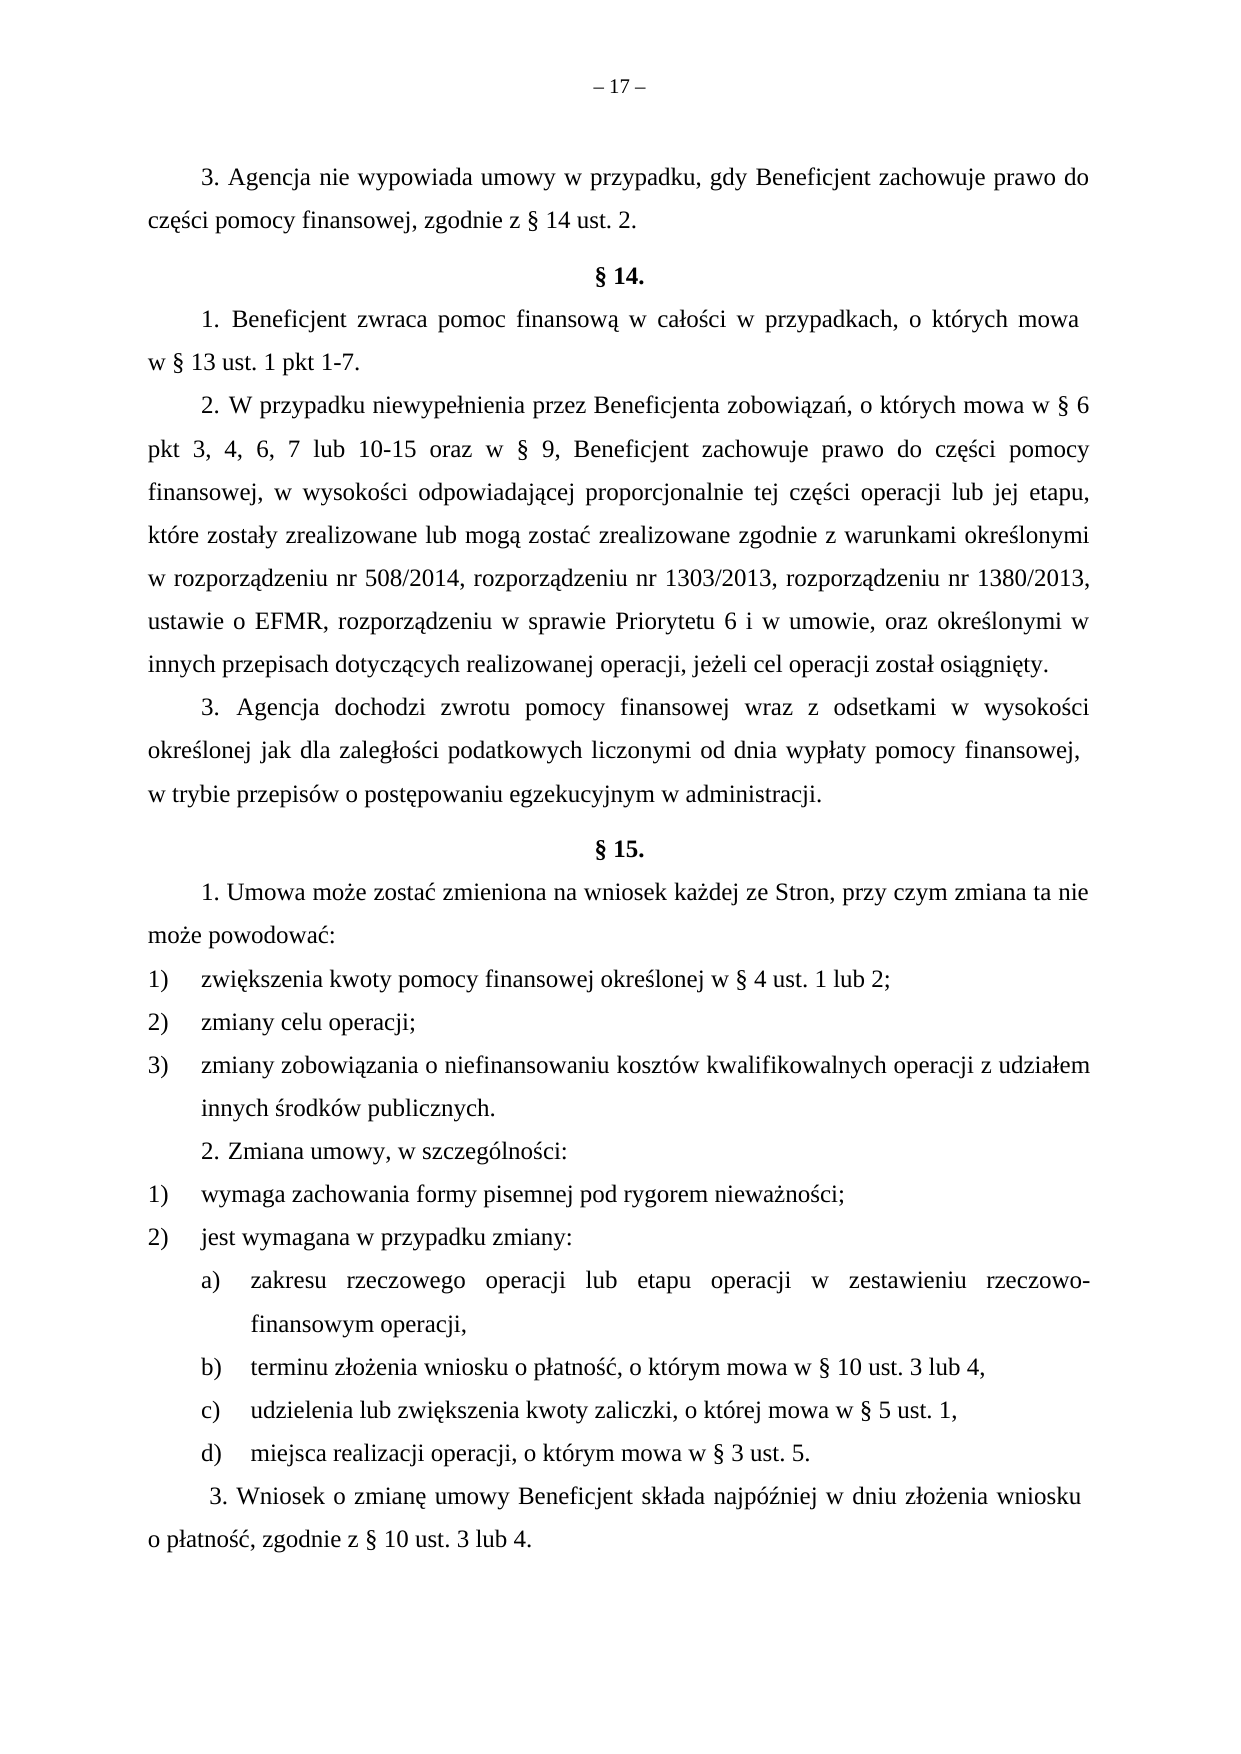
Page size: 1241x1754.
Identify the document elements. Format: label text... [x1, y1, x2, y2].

text 2. Zmiana umowy, w szczególności: [148, 1136, 1091, 1165]
text 1) zwiększenia kwoty pomocy finansowej określonej w § 4 ust. 1 lub 2; [148, 964, 1091, 992]
text 3) zmiany zobowiązania o niefinansowaniu kosztów kwalifikowalnych operacji z udziałem innych środków publicznych. [148, 1050, 1091, 1122]
text a) zakresu rzeczowego operacji lub etapu operacji w zestawieniu rzeczowo-finansowym operacji, [201, 1266, 1091, 1337]
text 2. W przypadku niewypełnienia przez Beneficjenta zobowiązań, o których mowa w § 6 pkt 3, 4, 6, 7 lub 10-15 oraz w § 9, Beneficjent zachowuje prawo do części pomocy finansowej, w wysokości odpowiadającej proporcjonalnie tej części operacji lub jej etapu, które zostały zrealizowane lub mogą zostać zrealizowane zgodnie z warunkami określonymi w rozporządzeniu nr 508/2014, rozporządzeniu nr 1303/2013, rozporządzeniu nr 1380/2013, ustawie o EFMR, rozporządzeniu w sprawie Priorytetu 6 i w umowie, oraz określonymi w innych przepisach dotyczących realizowanej operacji, jeżeli cel operacji został osiągnięty. [148, 391, 1091, 678]
text 3. Wniosek o zmianę umowy Beneficjent składa najpóźniej w dniu złożenia wniosku o płatność, zgodnie z § 10 ust. 3 lub 4. [148, 1481, 1091, 1553]
text § 15. [148, 834, 1091, 863]
text 3. Agencja nie wypowiada umowy w przypadku, gdy Beneficjent zachowuje prawo do części pomocy finansowej, zgodnie z § 14 ust. 2. [148, 162, 1091, 234]
text b) terminu złożenia wniosku o płatność, o którym mowa w § 10 ust. 3 lub 4, [201, 1352, 1091, 1381]
text d) miejsca realizacji operacji, o którym mowa w § 3 ust. 5. [201, 1438, 1091, 1467]
text 2) zmiany celu operacji; [148, 1007, 1091, 1036]
text § 14. [148, 261, 1091, 290]
text 1. Umowa może zostać zmieniona na wniosek każdej ze Stron, przy czym zmiana ta nie może powodować: [148, 877, 1091, 949]
text c) udzielenia lub zwiększenia kwoty zaliczki, o której mowa w § 5 ust. 1, [201, 1395, 1091, 1424]
text 2) jest wymagana w przypadku zmiany: [148, 1222, 1091, 1251]
text 3. Agencja dochodzi zwrotu pomocy finansowej wraz z odsetkami w wysokości określonej jak dla zaległości podatkowych liczonymi od dnia wypłaty pomocy finansowej, w trybie przepisów o postępowaniu egzekucyjnym w administracji. [148, 692, 1091, 807]
text 1. Beneficjent zwraca pomoc finansową w całości w przypadkach, o których mowa w § 13 ust. 1 pkt 1-7. [148, 304, 1091, 376]
text 1) wymaga zachowania formy pisemnej pod rygorem nieważności; [148, 1179, 1091, 1208]
